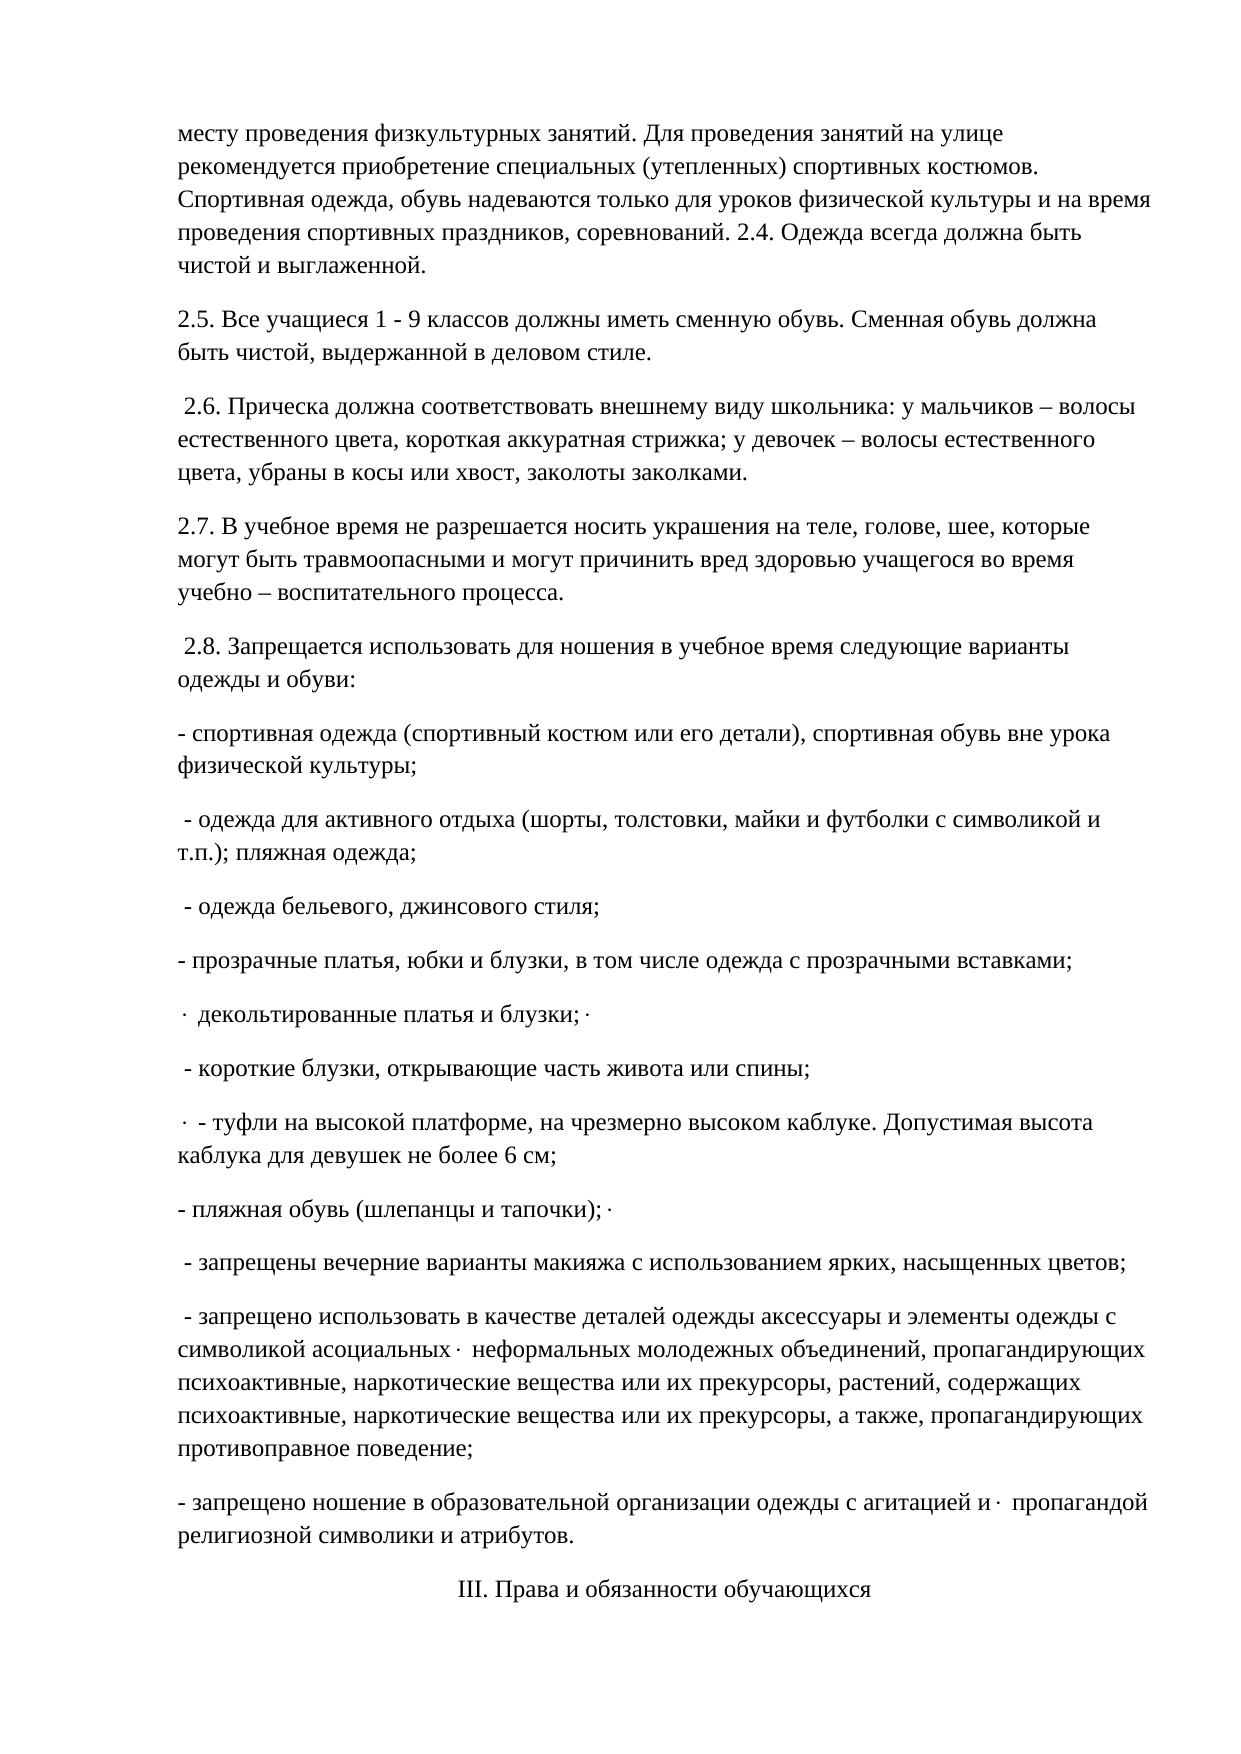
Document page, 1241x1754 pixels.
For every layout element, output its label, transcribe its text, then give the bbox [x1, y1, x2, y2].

text 2.6. Прическа должна соответствовать внешнему виду школьника: у мальчиков – волосы естественного цвета, короткая аккуратная стрижка; у девочек – волосы естественного цвета, убраны в косы или хвост, заколоты заколками. [177, 391, 1152, 486]
text - короткие блузки, открывающие часть живота или спины; [177, 1053, 1152, 1082]
text - туфли на высокой платформе, на чрезмерно высоком каблуке. Допустимая высота каблука для девушек не более 6 см; [177, 1107, 1152, 1168]
text - запрещено использовать в качестве деталей одежды аксессуары и элементы одежды с символикой асоциальных неформальных молодежных объединений, пропагандирующих психоактивные, наркотические вещества или их прекурсоры, растений, содержащих психоактивные, наркотические вещества или их прекурсоры, а также, пропагандирующих противоправное поведение; [177, 1301, 1152, 1462]
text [177, 118, 1152, 279]
text - одежда для активного отдыха (шорты, толстовки, майки и футболки с символикой и т.п.); пляжная одежда; [177, 804, 1152, 866]
text 2.5. Все учащиеся 1 - 9 классов должны иметь сменную обувь. Сменная обувь должна быть чистой, выдержанной в деловом стиле. [177, 304, 1152, 366]
text 2.8. Запрещается использовать для ношения в учебное время следующие варианты одежды и обуви: [177, 631, 1152, 692]
text - запрещено ношение в образовательной организации одежды с агитацией и пропагандой религиозной символики и атрибутов. [177, 1487, 1152, 1549]
text III. Права и обязанности обучающихся [177, 1574, 1152, 1603]
text декольтированные платья и блузки; [177, 999, 1152, 1028]
text - запрещены вечерние варианты макияжа с использованием ярких, насыщенных цветов; [177, 1247, 1152, 1276]
text 2.7. В учебное время не разрешается носить украшения на теле, голове, шее, которые могут быть травмоопасными и могут причинить вред здоровью учащегося во время учебно – воспитательного процесса. [177, 511, 1152, 606]
text - спортивная одежда (спортивный костюм или его детали), спортивная обувь вне урока физической культуры; [177, 718, 1152, 779]
text - прозрачные платья, юбки и блузки, в том числе одежда с прозрачными вставками; [177, 945, 1152, 974]
text - одежда бельевого, джинсового стиля; [177, 891, 1152, 920]
text - пляжная обувь (шлепанцы и тапочки); [177, 1194, 1152, 1222]
